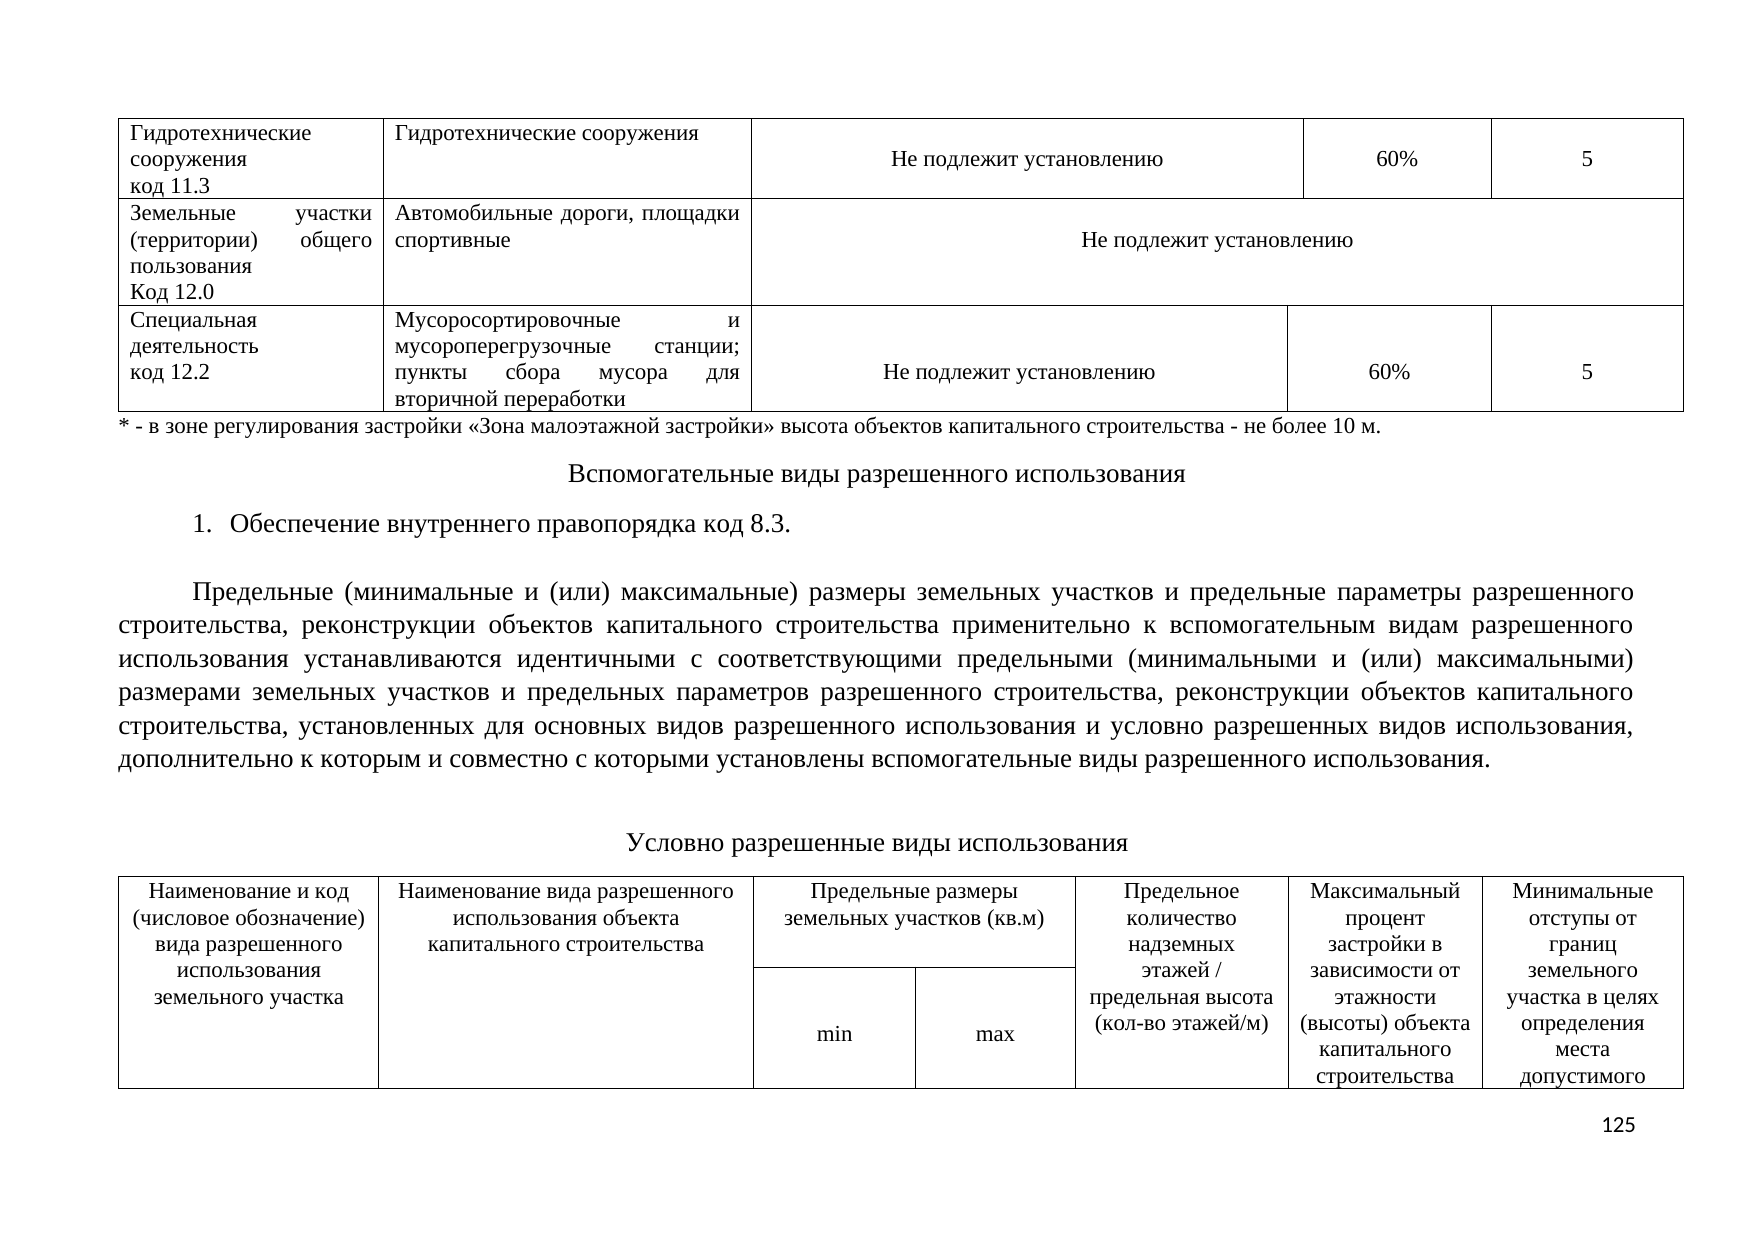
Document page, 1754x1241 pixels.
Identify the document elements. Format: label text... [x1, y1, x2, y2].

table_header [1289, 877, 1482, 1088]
text Условно разрешенные виды использования [118, 826, 1636, 857]
text Предельные (минимальные и (или) максимальные) размеры земельных участков и предельные параметры разрешенного строительства, реконструкции объектов капитального строительства применительно к вспомогательным видам разрешенного использования устанавливаются идентичными с соответствующими предельными (минимальными и (или) максимальными) размерами земельных участков и предельных параметров разрешенного строительства, реконструкции объектов капитального строительства, установленных для основных видов разрешенного использования и условно разрешенных видов использования, дополнительно к которым и совместно с которыми установлены вспомогательные виды разрешенного использования. [118, 574, 1636, 773]
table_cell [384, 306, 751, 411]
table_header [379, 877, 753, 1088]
text * - в зоне регулирования застройки «Зона малоэтажной застройки» высота объектов капитального строительства - не более 10 м. [118, 412, 1636, 438]
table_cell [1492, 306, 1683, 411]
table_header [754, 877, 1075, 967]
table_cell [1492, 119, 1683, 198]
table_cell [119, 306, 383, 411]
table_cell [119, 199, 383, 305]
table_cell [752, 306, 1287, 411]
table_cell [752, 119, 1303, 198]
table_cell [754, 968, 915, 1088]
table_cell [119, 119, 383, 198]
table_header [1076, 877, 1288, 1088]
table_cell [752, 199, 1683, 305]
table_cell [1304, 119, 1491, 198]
text Вспомогательные виды разрешенного использования [118, 457, 1636, 488]
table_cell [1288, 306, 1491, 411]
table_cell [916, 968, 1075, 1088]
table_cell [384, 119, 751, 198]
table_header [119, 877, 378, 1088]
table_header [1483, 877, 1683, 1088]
list Обеспечение внутреннего правопорядка код 8.3. [192, 507, 1636, 539]
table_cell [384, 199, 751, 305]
